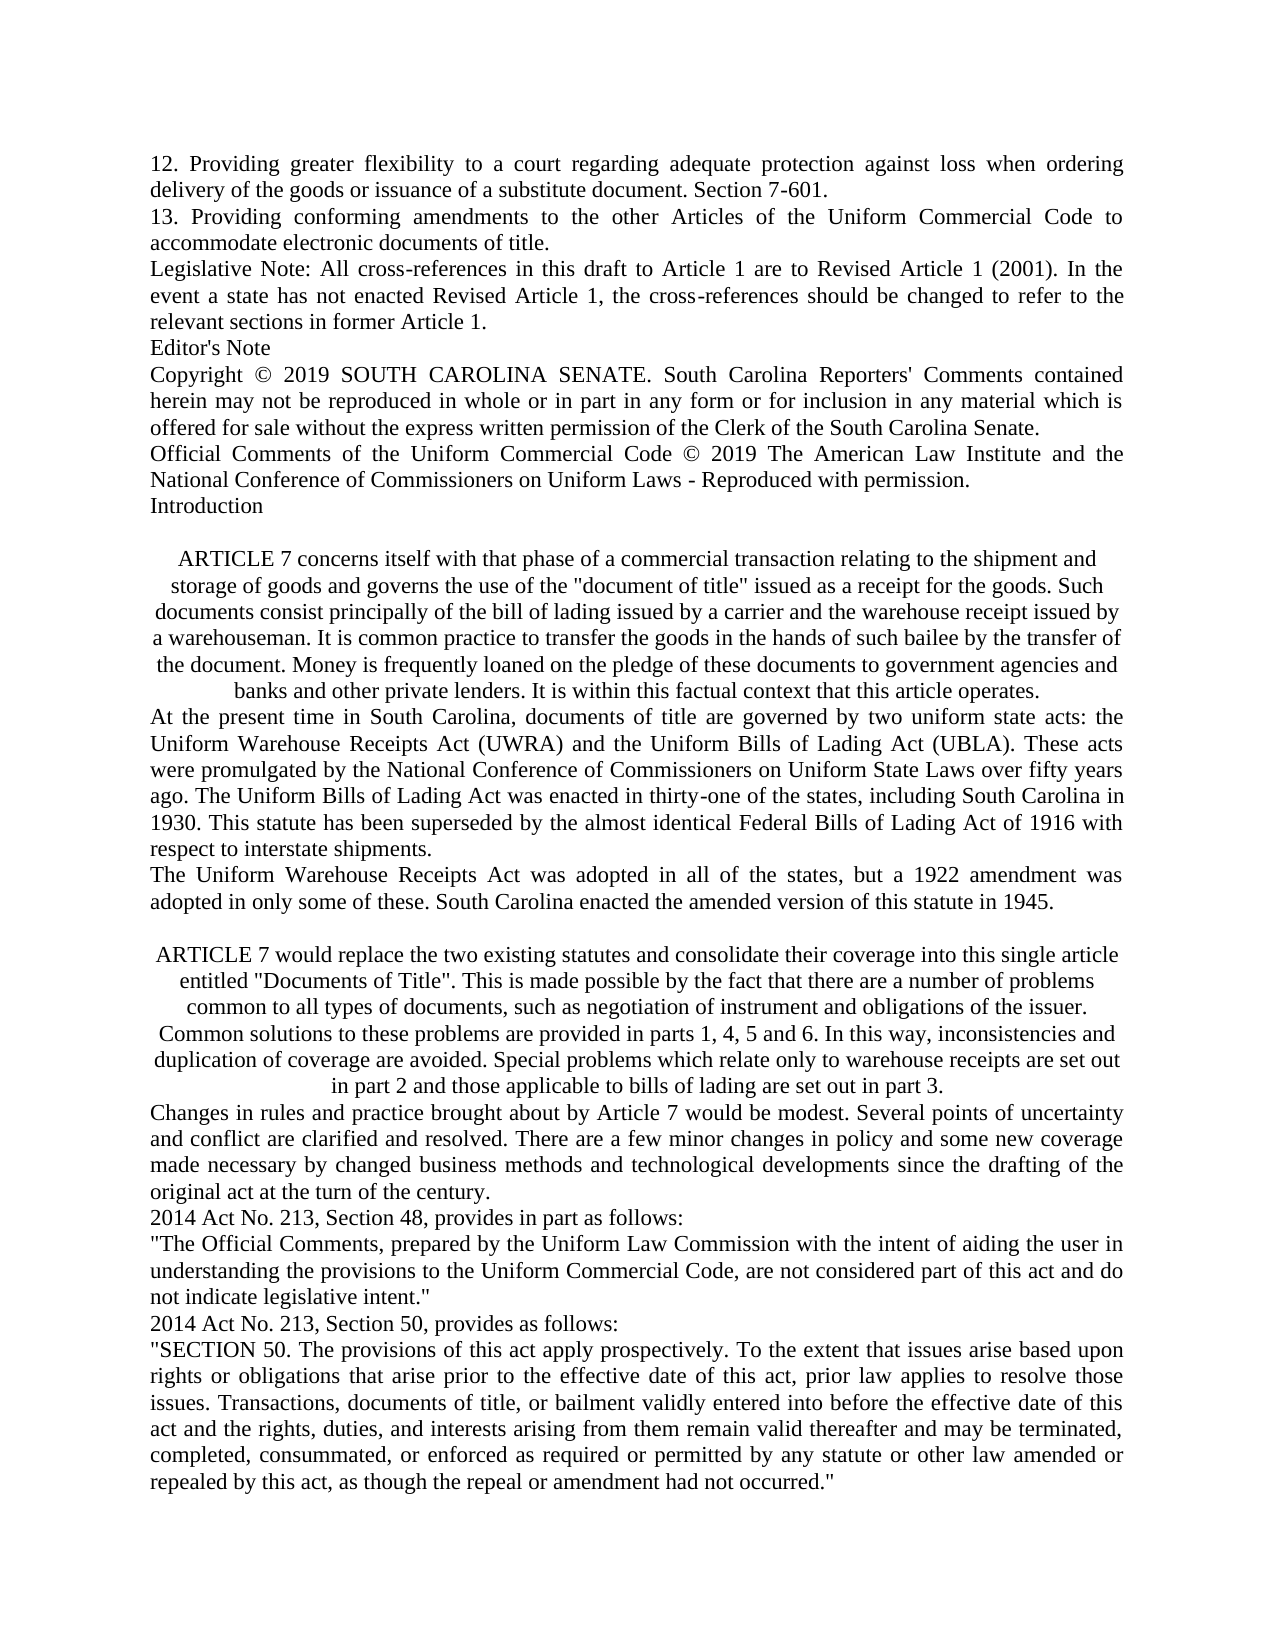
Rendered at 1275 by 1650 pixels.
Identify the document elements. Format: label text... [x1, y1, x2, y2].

text 12. Providing greater flexibility to a court regarding adequate protection against loss when ordering delivery of the goods or issuance of a substitute document. Section 7-601. [150, 150, 1125, 203]
text Editor's Note [150, 334, 1125, 361]
text 2014 Act No. 213, Section 48, provides in part as follows: [150, 1204, 1125, 1231]
text "SECTION 50. The provisions of this act apply prospectively. To the extent that issues arise based upon rights or obligations that arise prior to the effective date of this act, prior law applies to resolve those issues. Transactions, documents of title, or bailment validly entered into before the effective date of this act and the rights, duties, and interests arising from them remain valid thereafter and may be terminated, completed, consummated, or enforced as required or permitted by any statute or other law amended or repealed by this act, as though the repeal or amendment had not occurred." [150, 1336, 1125, 1494]
text Introduction [150, 493, 1125, 519]
text Official Comments of the Uniform Commercial Code © 2019 The American Law Institute and the National Conference of Commissioners on Uniform Laws - Reproduced with permission. [150, 440, 1125, 493]
text At the present time in South Carolina, documents of title are governed by two uniform state acts: the Uniform Warehouse Receipts Act (UWRA) and the Uniform Bills of Lading Act (UBLA). These acts were promulgated by the National Conference of Commissioners on Uniform State Laws over fifty years ago. The Uniform Bills of Lading Act was enacted in thirty-one of the states, including South Carolina in 1930. This statute has been superseded by the almost identical Federal Bills of Lading Act of 1916 with respect to interstate shipments. [150, 703, 1125, 862]
text Copyright © 2019 SOUTH CAROLINA SENATE. South Carolina Reporters' Comments contained herein may not be reproduced in whole or in part in any form or for inclusion in any material which is offered for sale without the express written permission of the Clerk of the South Carolina Senate. [150, 361, 1125, 440]
text "The Official Comments, prepared by the Uniform Law Commission with the intent of aiding the user in understanding the provisions to the Uniform Commercial Code, are not considered part of this act and do not indicate legislative intent." [150, 1231, 1125, 1309]
text 13. Providing conforming amendments to the other Articles of the Uniform Commercial Code to accommodate electronic documents of title. [150, 203, 1125, 255]
text ARTICLE 7 concerns itself with that phase of a commercial transaction relating to the shipment and storage of goods and governs the use of the "document of title" issued as a receipt for the goods. Such documents consist principally of the bill of lading issued by a carrier and the warehouse receipt issued by a warehouseman. It is common practice to transfer the goods in the hands of such bailee by the transfer of the document. Money is frequently loaned on the pledge of these documents to government agencies and banks and other private lenders. It is within this factual context that this article operates. [150, 545, 1125, 703]
text Legislative Note: All cross-references in this draft to Article 1 are to Revised Article 1 (2001). In the event a state has not enacted Revised Article 1, the cross-references should be changed to refer to the relevant sections in former Article 1. [150, 255, 1125, 334]
text Changes in rules and practice brought about by Article 7 would be modest. Several points of uncertainty and conflict are clarified and resolved. There are a few minor changes in policy and some new coverage made necessary by changed business methods and technological developments since the drafting of the original act at the turn of the century. [150, 1099, 1125, 1204]
text The Uniform Warehouse Receipts Act was adopted in all of the states, but a 1922 amendment was adopted in only some of these. South Carolina enacted the amended version of this statute in 1945. [150, 862, 1125, 914]
text 2014 Act No. 213, Section 50, provides as follows: [150, 1309, 1125, 1336]
text ARTICLE 7 would replace the two existing statutes and consolidate their coverage into this single article entitled "Documents of Title". This is made possible by the fact that there are a number of problems common to all types of documents, such as negotiation of instrument and obligations of the issuer. Common solutions to these problems are provided in parts 1, 4, 5 and 6. In this way, inconsistencies and duplication of coverage are avoided. Special problems which relate only to warehouse receipts are set out in part 2 and those applicable to bills of lading are set out in part 3. [150, 941, 1125, 1099]
